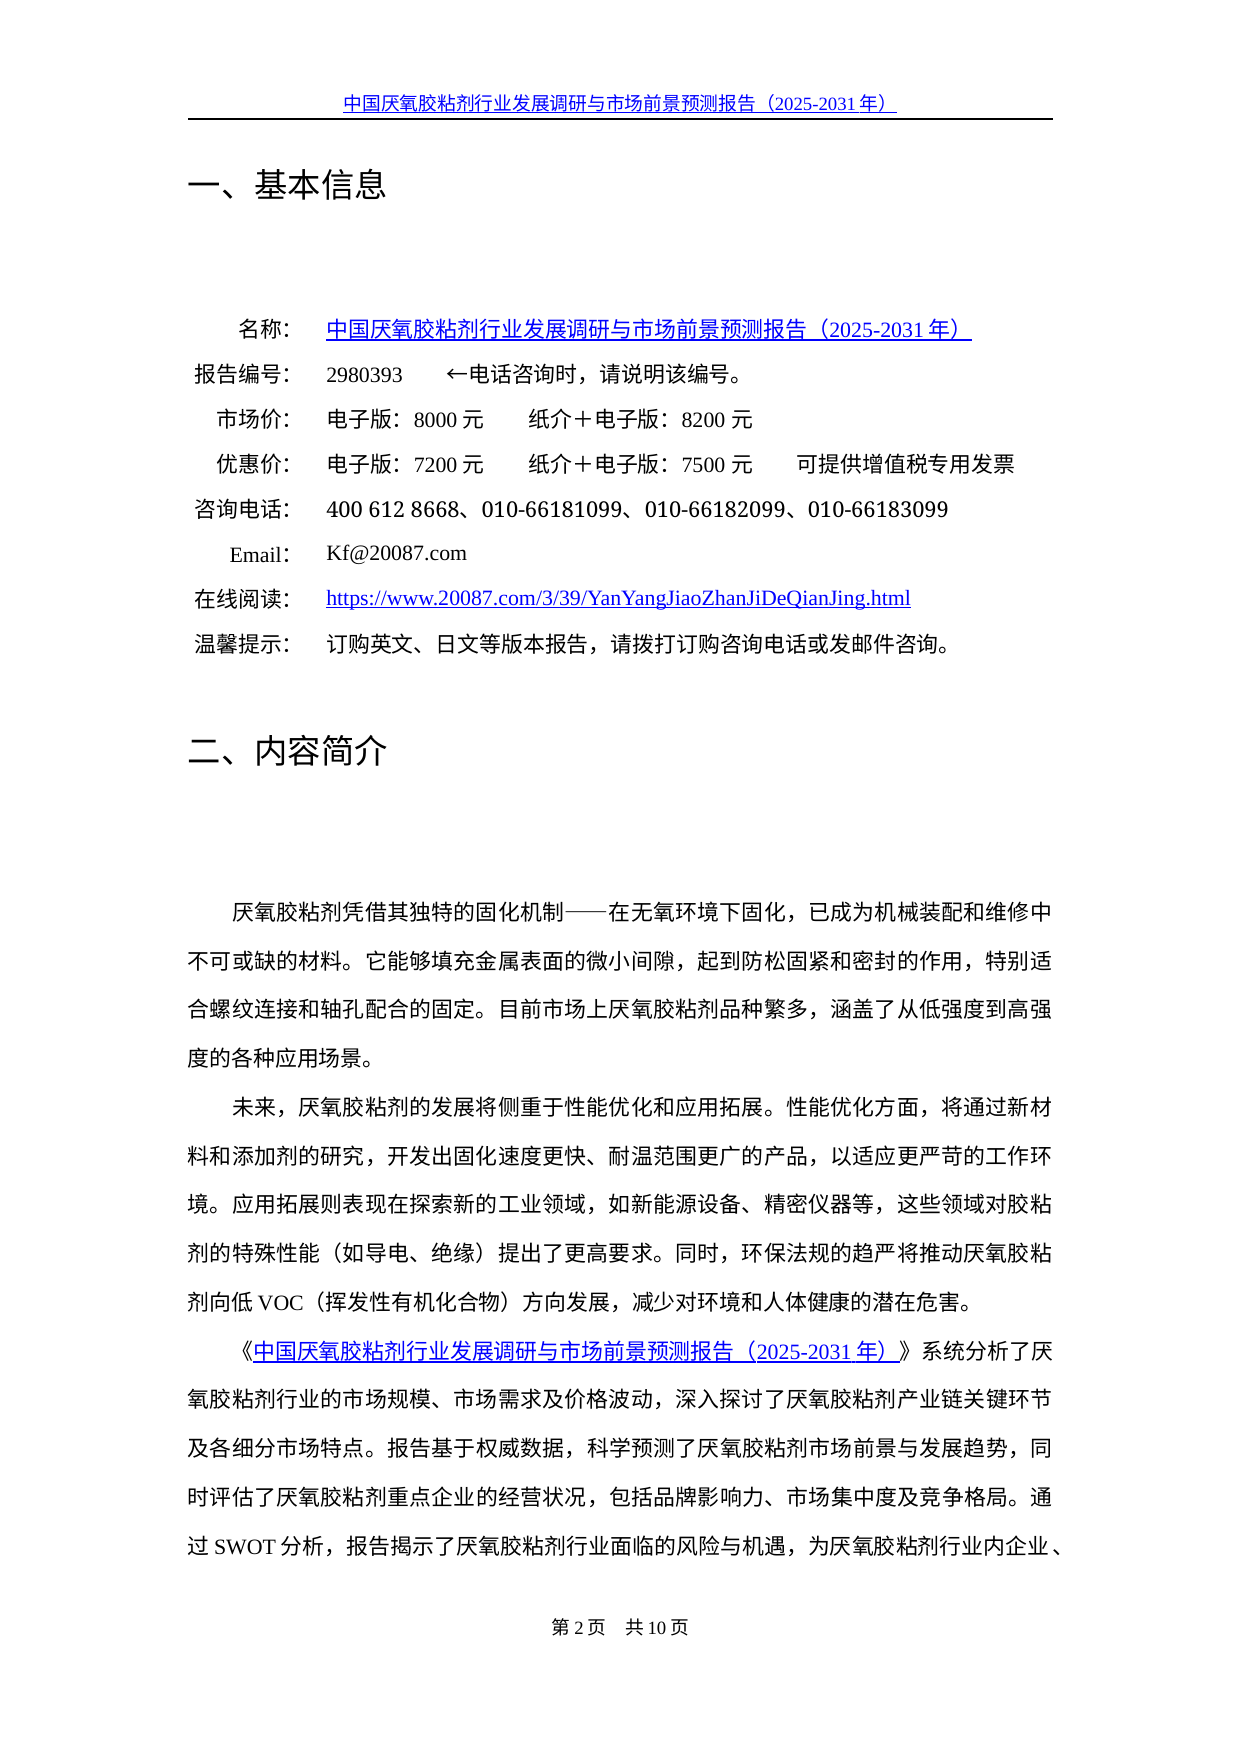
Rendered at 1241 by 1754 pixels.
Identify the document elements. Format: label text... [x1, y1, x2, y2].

table_header 中国厌氧胶粘剂行业发展调研与市场前景预测报告（2025-2031年） [315, 312, 1073, 357]
table_cell 报告编号： [167, 357, 315, 402]
title 二、内容简介 [187, 717, 1053, 782]
table_cell Email： [167, 537, 315, 582]
table_cell 市场价： [167, 402, 315, 447]
table_cell 优惠价： [167, 447, 315, 492]
table_cell 400 612 8668、010-66181099、010-66182099、010-66183099 [315, 492, 1073, 537]
table_cell Kf@20087.com [315, 537, 1073, 582]
table_header 名称： [167, 312, 315, 357]
table_cell 在线阅读： [167, 582, 315, 627]
table_cell 电子版：8000 元 纸介＋电子版：8200 元 [315, 402, 1073, 447]
table_cell 咨询电话： [167, 492, 315, 537]
table_cell 温馨提示： [167, 627, 315, 672]
title 一、基本信息 [187, 150, 1053, 215]
table_cell [315, 582, 1073, 627]
table_cell 2980393 ←电话咨询时，请说明该编号。 [315, 357, 1073, 402]
table_cell 订购英文、日文等版本报告，请拨打订购咨询电话或发邮件咨询。 [315, 627, 1073, 672]
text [187, 894, 1053, 1561]
table_cell 电子版：7200 元 纸介＋电子版：7500 元 可提供增值税专用发票 [315, 447, 1073, 492]
